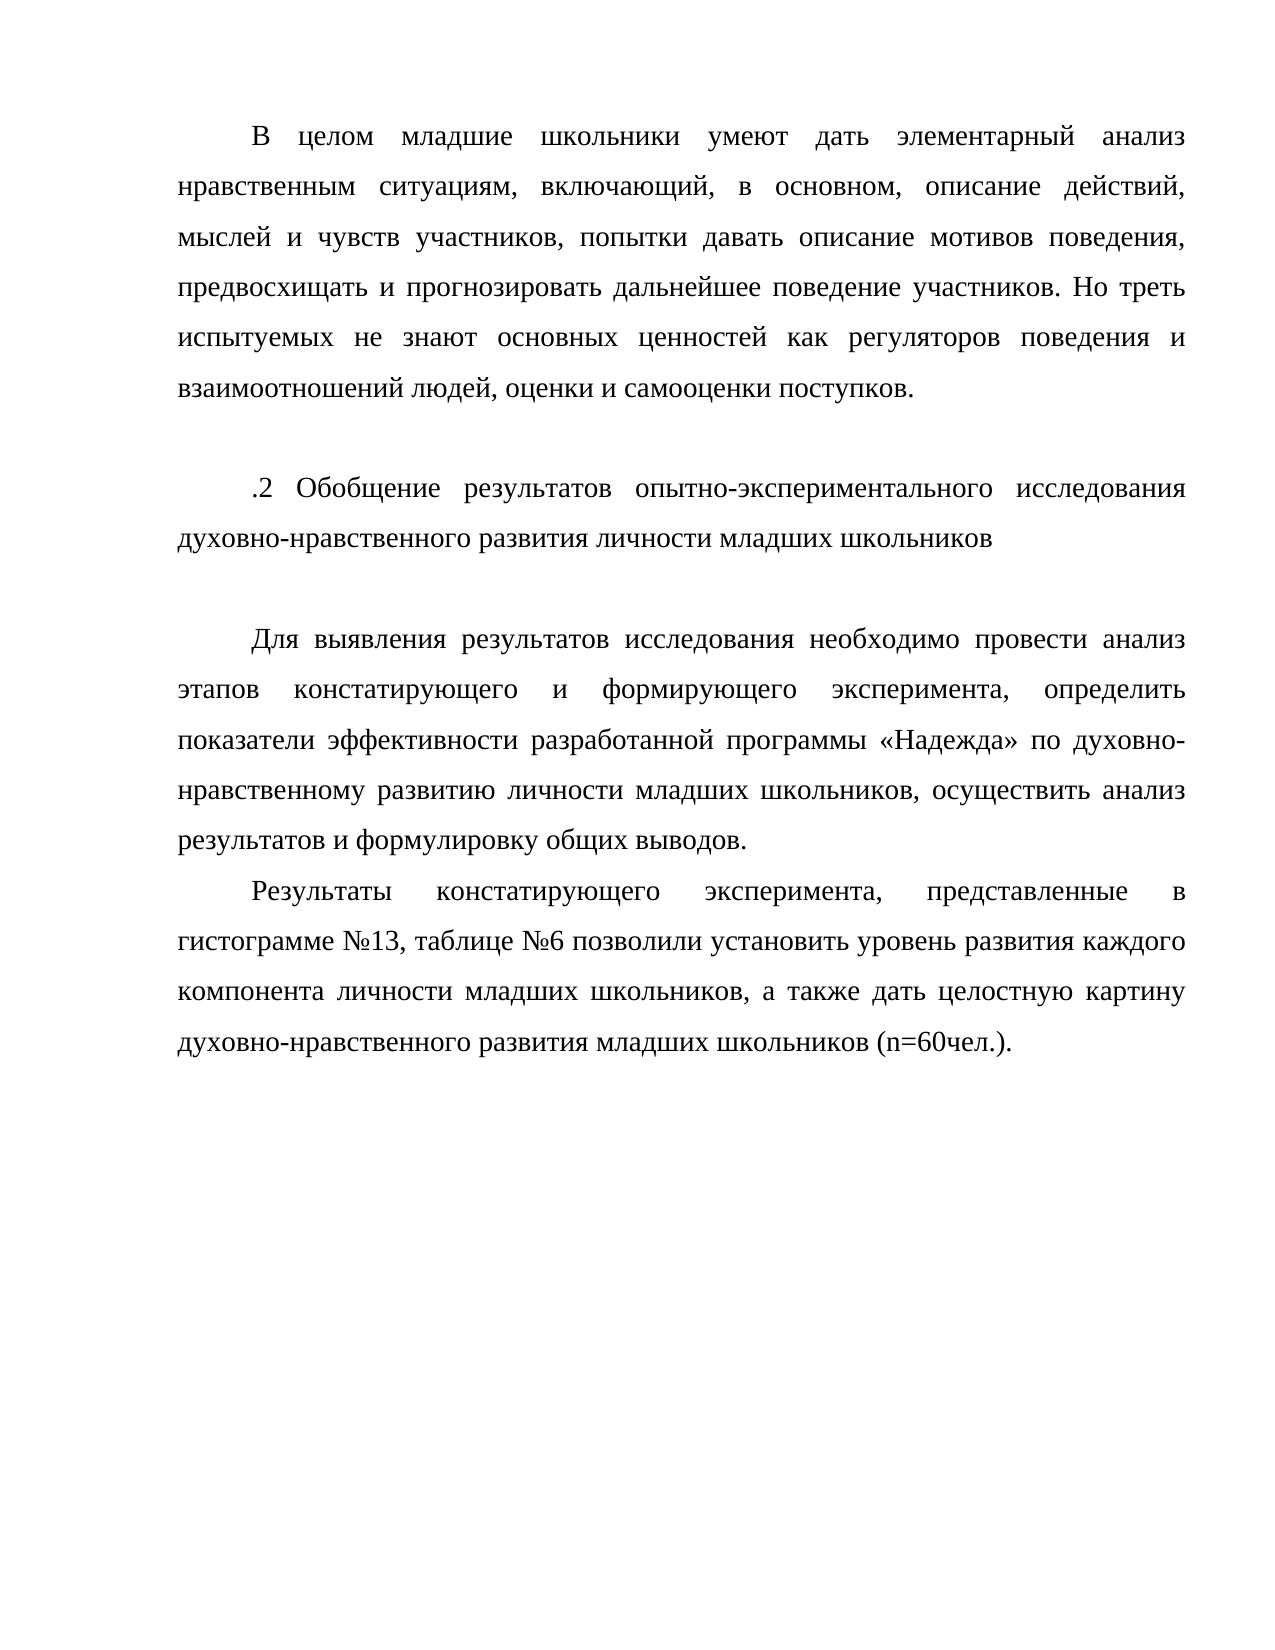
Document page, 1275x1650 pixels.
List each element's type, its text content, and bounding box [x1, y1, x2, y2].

text В целом младшие школьники умеют дать элементарный анализ нравственным ситуациям, включающий, в основном, описание действий, мыслей и чувств участников, попытки давать описание мотивов поведения, предвосхищать и прогнозировать дальнейшее поведение участников. Но треть испытуемых не знают основных ценностей как регуляторов поведения и взаимоотношений людей, оценки и самооценки поступков. [177, 118, 1186, 403]
text Для выявления результатов исследования необходимо провести анализ этапов констатирующего и формирующего эксперимента, определить показатели эффективности разработанной программы «Надежда» по духовно-нравственному развитию личности младших школьников, осуществить анализ результатов и формулировку общих выводов. [177, 621, 1186, 856]
text Результаты констатирующего эксперимента, представленные в гистограмме №13, таблице №6 позволили установить уровень развития каждого компонента личности младших школьников, а также дать целостную картину духовно-нравственного развития младших школьников (n=60чел.). [177, 873, 1186, 1057]
text .2 Обобщение результатов опытно-экспериментального исследования духовно-нравственного развития личности младших школьников [177, 470, 1186, 554]
